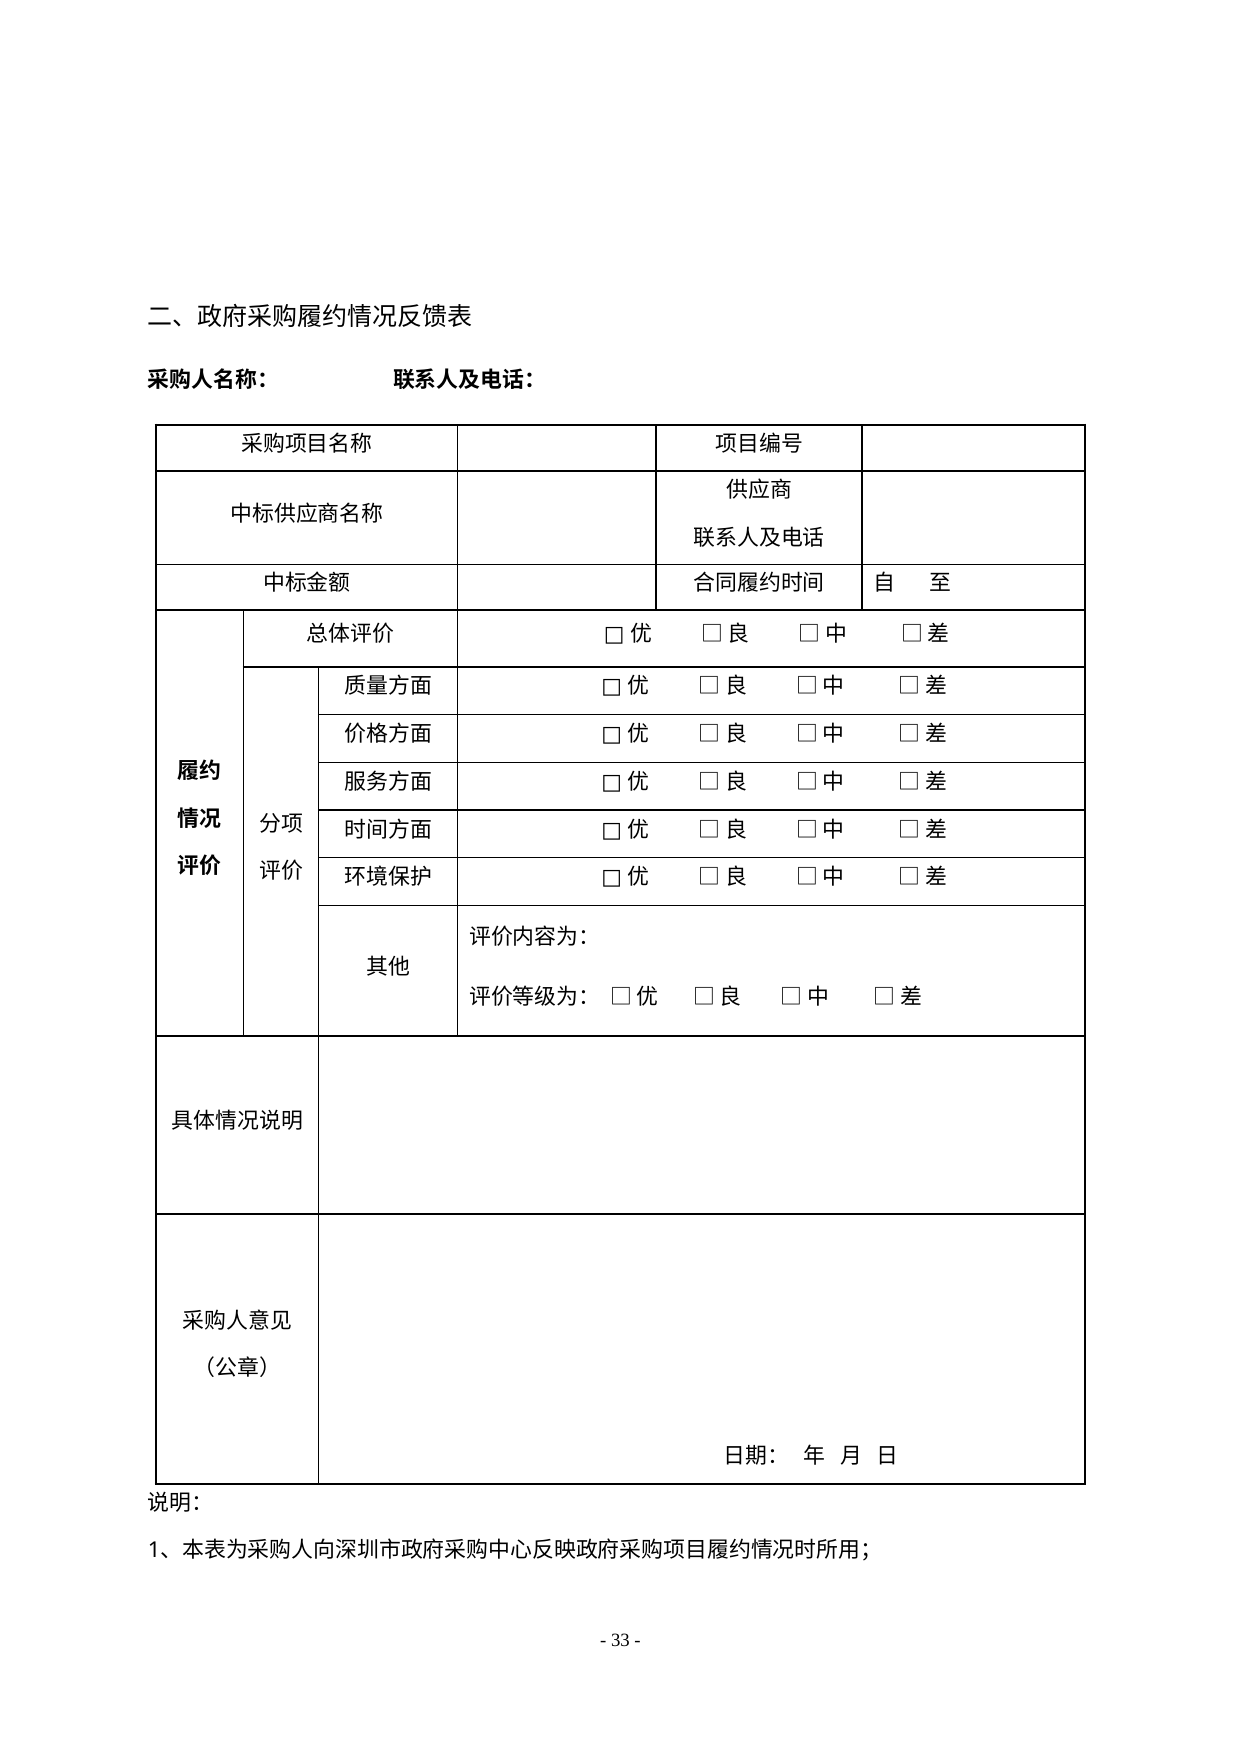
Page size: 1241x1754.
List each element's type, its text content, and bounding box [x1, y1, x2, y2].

table_cell [458, 472, 655, 564]
table_cell 中标金额 [157, 565, 457, 609]
table_cell 供应商 联系人及电话 [657, 472, 861, 564]
text 说明： [148, 1484, 1092, 1516]
text 1、本表为采购人向深圳市政府采购中心反映政府采购项目履约情况时所用； [148, 1532, 1092, 1564]
table_cell 采购人意见 （公章） [157, 1215, 318, 1482]
table_header [863, 426, 1084, 470]
table_header 采购项目名称 [157, 426, 457, 470]
table_cell 合同履约时间 [657, 565, 861, 609]
table_cell 自 至 [863, 565, 1084, 609]
table_cell 评价内容为： 评价等级为： □ 优 □ 良 □ 中 □ 差 [458, 906, 1084, 1035]
table_cell 服务方面 [319, 763, 457, 809]
table_cell 总体评价 [244, 611, 457, 666]
table_cell 其他 [319, 906, 457, 1035]
table_cell 履约情况评价 [157, 611, 243, 1035]
table_cell 日期： 年 月 日 [319, 1215, 1084, 1482]
table_cell □ 优 □ 良 □ 中 □ 差 [458, 668, 1084, 714]
table_cell □ 优 □ 良 □ 中 □ 差 [458, 611, 1084, 666]
table_cell 中标供应商名称 [157, 472, 457, 564]
table_cell □ 优 □ 良 □ 中 □ 差 [458, 858, 1084, 904]
table_cell 价格方面 [319, 715, 457, 761]
table_cell 具体情况说明 [157, 1037, 318, 1213]
table_cell □ 优 □ 良 □ 中 □ 差 [458, 811, 1084, 857]
table_cell □ 优 □ 良 □ 中 □ 差 [458, 715, 1084, 761]
table_cell 分项评价 [244, 668, 318, 1035]
table_header [458, 426, 655, 470]
table_header 项目编号 [657, 426, 861, 470]
table_cell [319, 1037, 1084, 1213]
table_cell 质量方面 [319, 668, 457, 714]
table_cell [458, 565, 655, 609]
table_cell 环境保护 [319, 858, 457, 904]
table_cell □ 优 □ 良 □ 中 □ 差 [458, 763, 1084, 809]
text 二、政府采购履约情况反馈表 [148, 297, 1092, 333]
text 采购人名称： 联系人及电话： [148, 362, 1092, 394]
table_cell 时间方面 [319, 811, 457, 857]
table_cell [863, 472, 1084, 564]
